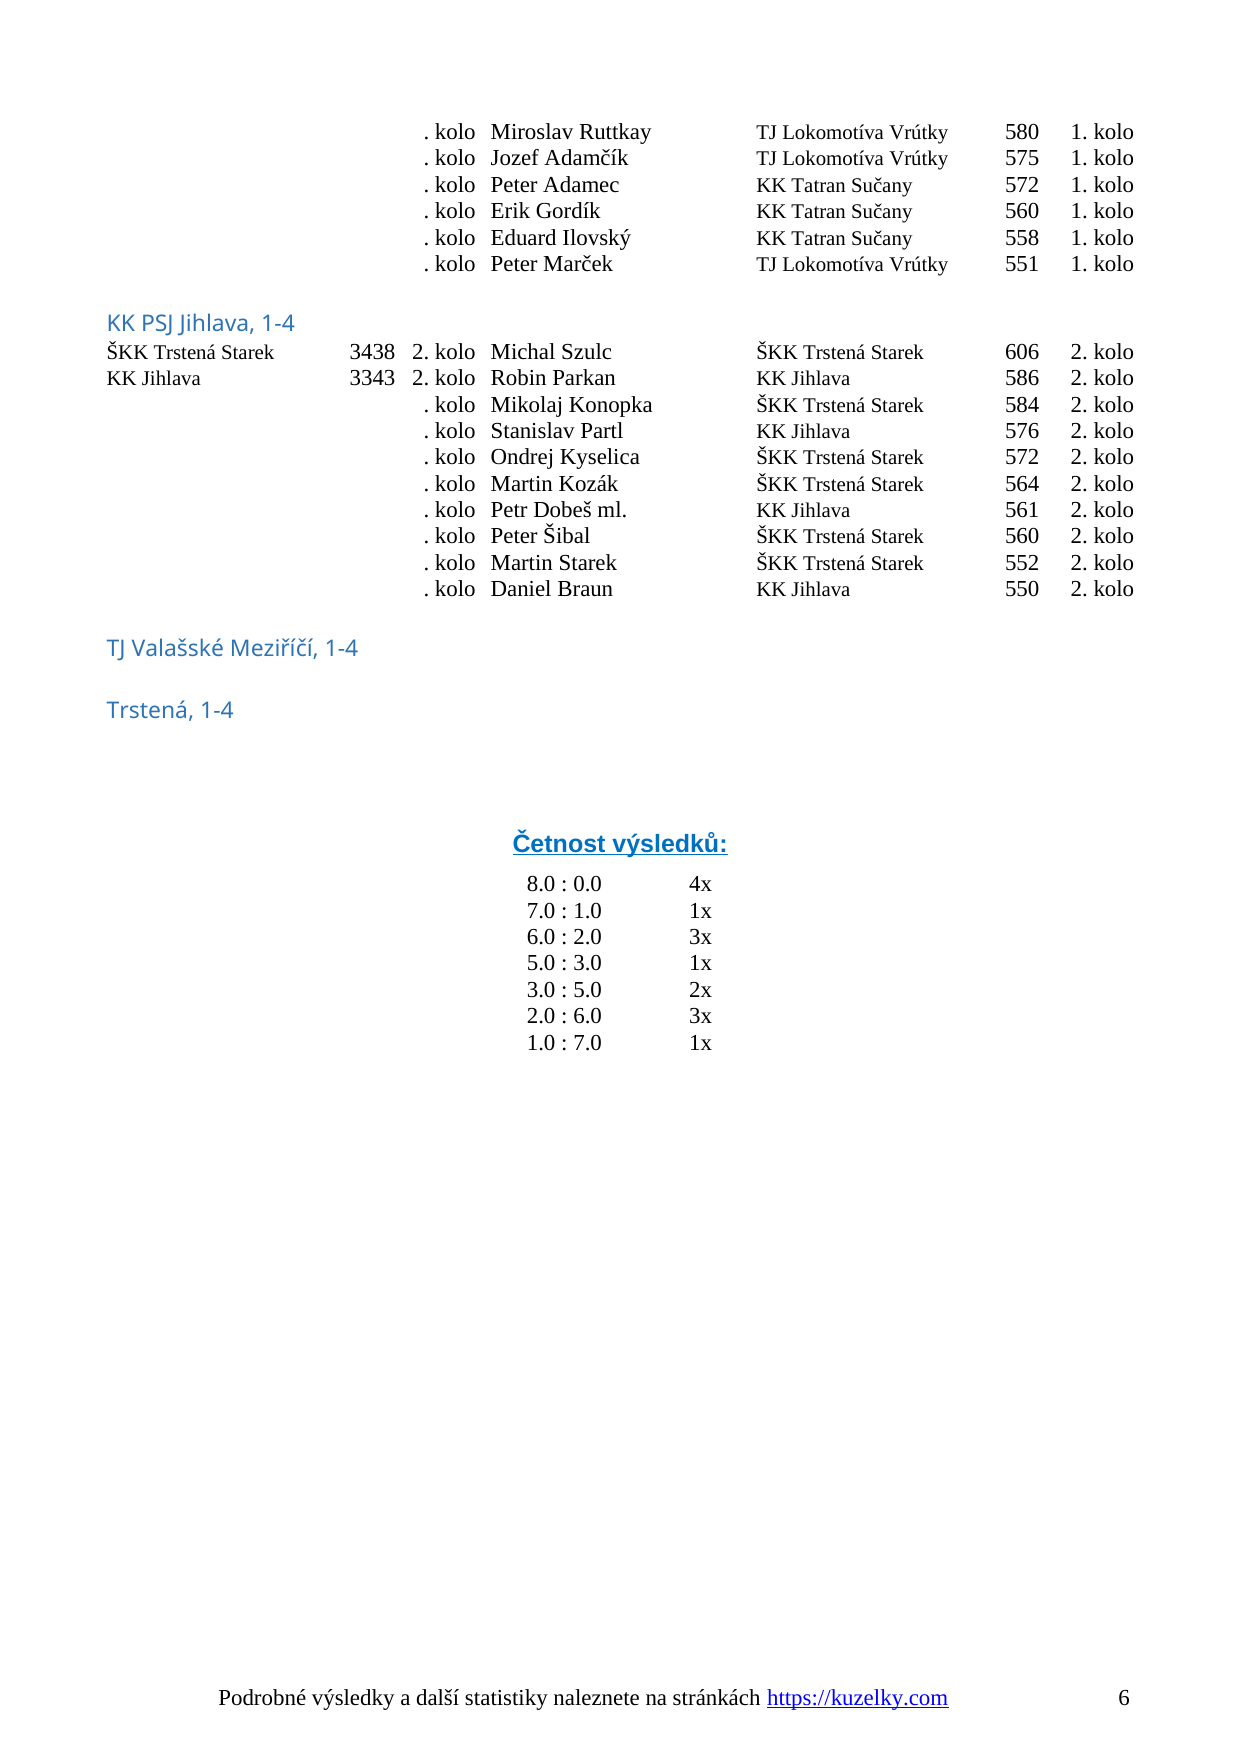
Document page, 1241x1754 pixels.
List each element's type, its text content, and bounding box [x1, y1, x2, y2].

text KK Jihlava 3343 2. kolo Robin Parkan KK Jihlava 586 2. kolo [106, 364, 1134, 391]
text 3.0 : 5.0 2x [106, 976, 1134, 1002]
text . kolo Ondrej Kyselica ŠKK Trstená Starek 572 2. kolo [106, 443, 1134, 470]
text . kolo Daniel Braun KK Jihlava 550 2. kolo [106, 575, 1134, 602]
text . kolo Peter Šibal ŠKK Trstená Starek 560 2. kolo [106, 522, 1134, 549]
text 1.0 : 7.0 1x [106, 1028, 1134, 1055]
text 7.0 : 1.0 1x [106, 897, 1134, 923]
text . kolo Martin Starek ŠKK Trstená Starek 552 2. kolo [106, 549, 1134, 575]
text 2.0 : 6.0 3x [106, 1002, 1134, 1028]
text . kolo Stanislav Partl KK Jihlava 576 2. kolo [106, 417, 1134, 443]
text . kolo Petr Dobeš ml. KK Jihlava 561 2. kolo [106, 496, 1134, 522]
text 6.0 : 2.0 3x [106, 923, 1134, 949]
text . kolo Miroslav Ruttkay TJ Lokomotíva Vrútky 580 1. kolo [106, 118, 1134, 144]
subtitle Trstená, 1-4 [106, 694, 1134, 725]
text . kolo Jozef Adamčík TJ Lokomotíva Vrútky 575 1. kolo [106, 144, 1134, 171]
text . kolo Mikolaj Konopka ŠKK Trstená Starek 584 2. kolo [106, 391, 1134, 417]
text 5.0 : 3.0 1x [106, 949, 1134, 976]
text . kolo Eduard Ilovský KK Tatran Sučany 558 1. kolo [106, 223, 1134, 250]
text . kolo Peter Adamec KK Tatran Sučany 572 1. kolo [106, 171, 1134, 197]
text 8.0 : 0.0 4x [106, 870, 1134, 897]
text . kolo Martin Kozák ŠKK Trstená Starek 564 2. kolo [106, 470, 1134, 496]
subtitle KK PSJ Jihlava, 1-4 [106, 307, 1134, 338]
text Četnost výsledků: [94, 829, 1145, 858]
subtitle TJ Valašské Meziříčí, 1-4 [106, 632, 1134, 663]
text . kolo Erik Gordík KK Tatran Sučany 560 1. kolo [106, 197, 1134, 223]
text ŠKK Trstená Starek 3438 2. kolo Michal Szulc ŠKK Trstená Starek 606 2. kolo [106, 338, 1134, 364]
text . kolo Peter Marček TJ Lokomotíva Vrútky 551 1. kolo [106, 250, 1134, 276]
